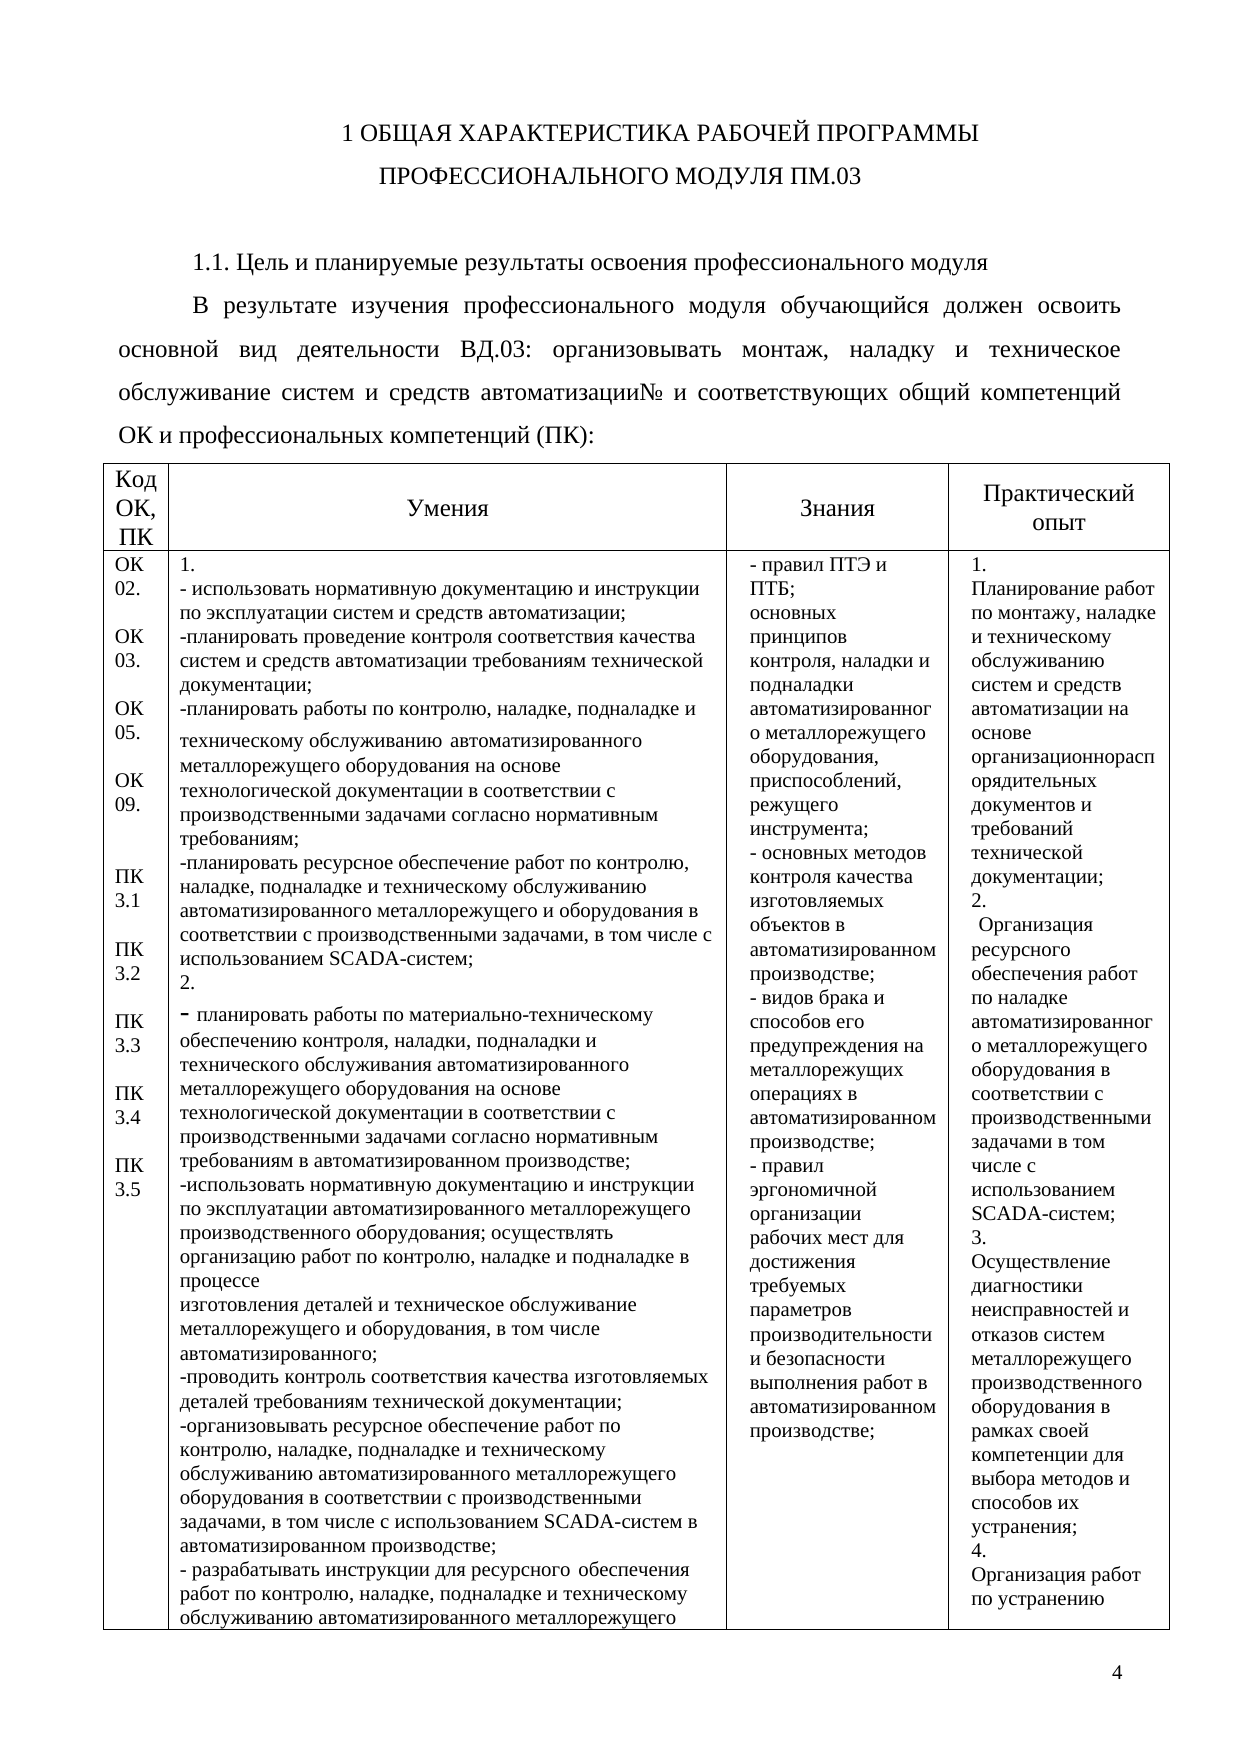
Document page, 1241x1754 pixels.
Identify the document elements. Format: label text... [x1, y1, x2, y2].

table_header Код ОК, ПК [104, 464, 168, 550]
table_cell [949, 551, 1169, 1629]
text 1.1. Цель и планируемые результаты освоения профессионального модуля [118, 247, 1122, 276]
text ПРОФЕССИОНАЛЬНОГО МОДУЛЯ ПМ.03 [118, 161, 1122, 190]
table_header Умения [169, 464, 726, 550]
text 1 ОБЩАЯ ХАРАКТЕРИСТИКА РАБОЧЕЙ ПРОГРАММЫ [118, 118, 1122, 147]
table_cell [727, 551, 948, 1629]
text В результате изучения профессионального модуля обучающийся должен освоить основной вид деятельности ВД.03: организовывать монтаж, наладку и техническое обслуживание систем и средств автоматизации№ и соответствующих общий компетенций ОК и профессиональных компетенций (ПК): [118, 291, 1122, 449]
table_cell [104, 551, 168, 1629]
table_header Практический опыт [949, 464, 1169, 550]
table_header Знания [727, 464, 948, 550]
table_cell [169, 551, 726, 1629]
